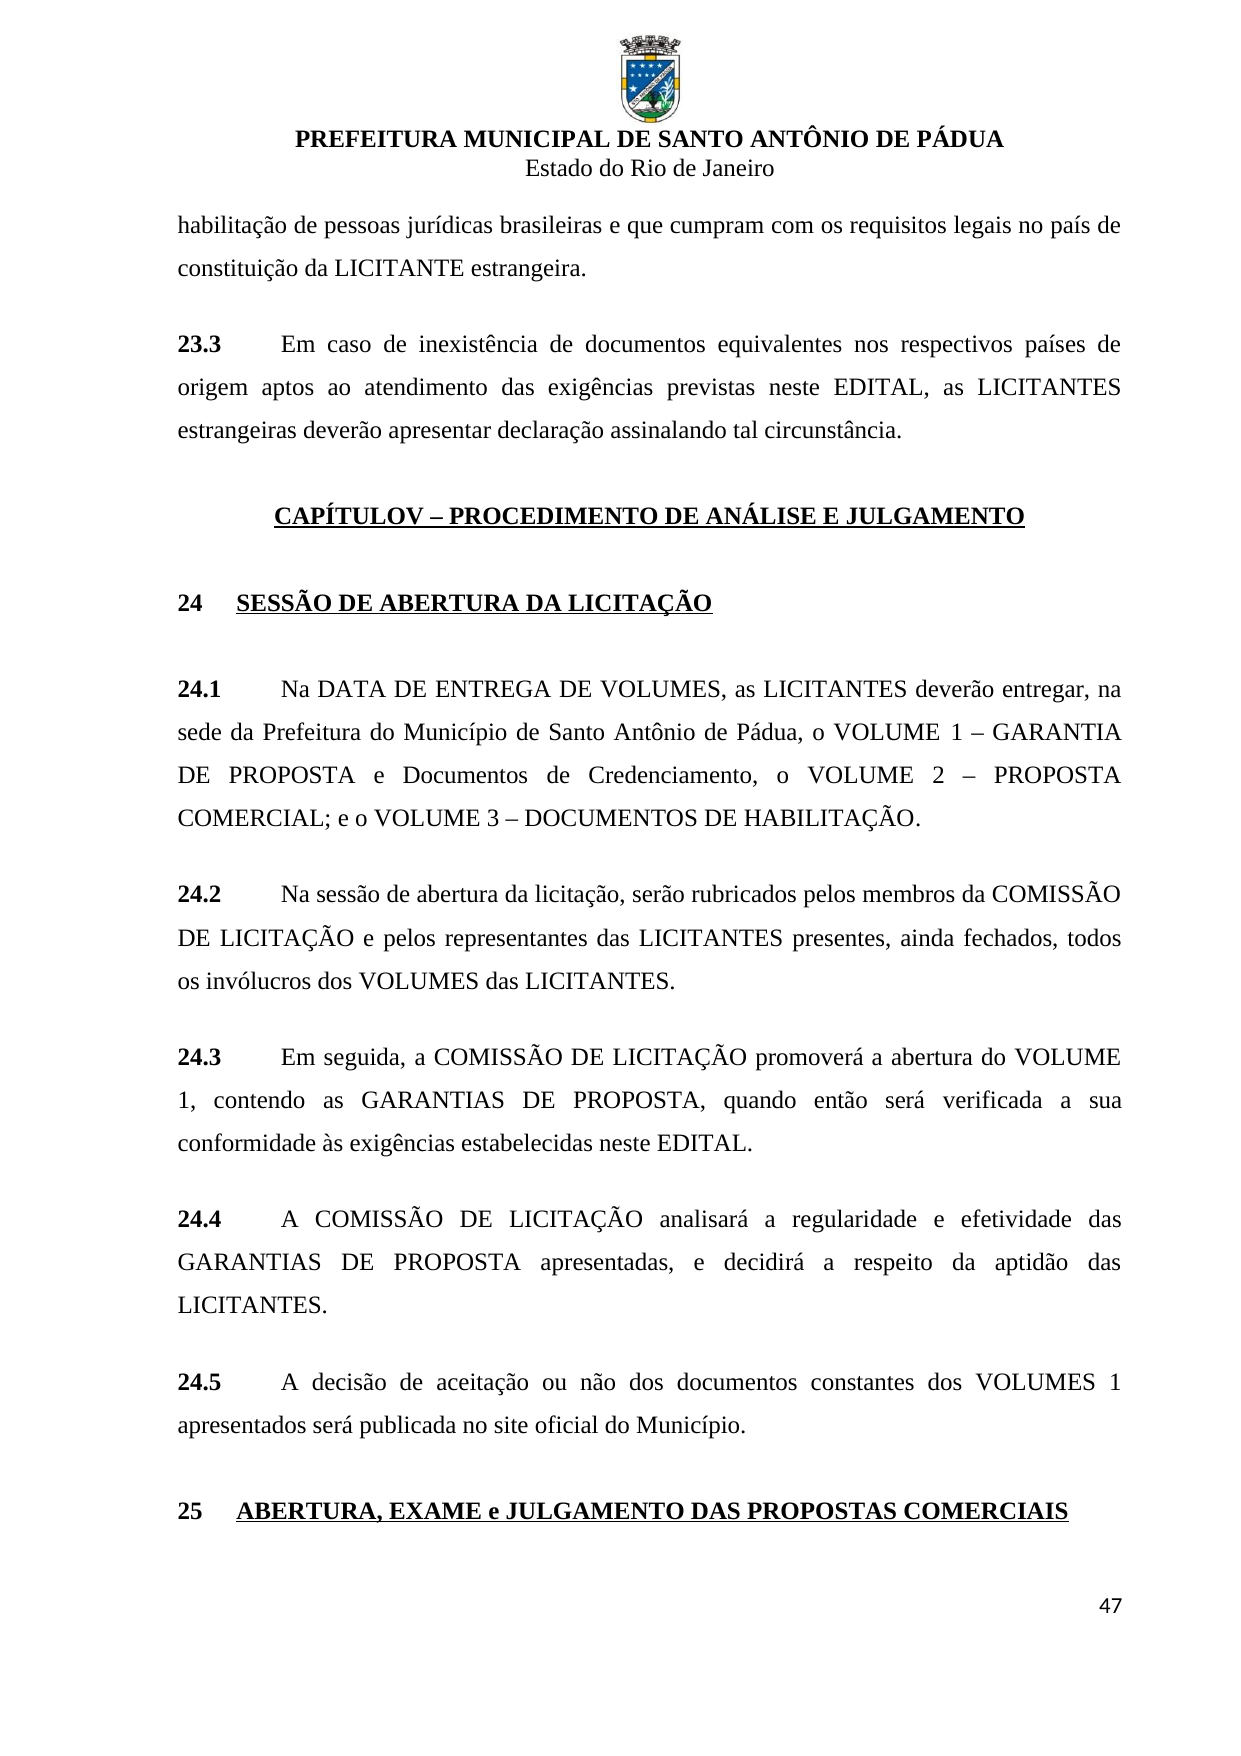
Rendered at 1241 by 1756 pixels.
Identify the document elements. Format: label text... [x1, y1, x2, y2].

list Em caso de inexistência de documentos equivalentes nos respectivos países de origem aptos ao atendimento das exigências previstas neste EDITAL, as LICITANTES estrangeiras deverão apresentar declaração assinalando tal circunstância. [177, 329, 1122, 444]
list A decisão de aceitação ou não dos documentos constantes dos VOLUMES 1 apresentados será publicada no site oficial do Município. [177, 1367, 1122, 1438]
subtitle ABERTURA, EXAME e JULGAMENTO DAS PROPOSTAS COMERCIAIS [177, 1496, 1122, 1525]
list A COMISSÃO DE LICITAÇÃO analisará a regularidade e efetividade das GARANTIAS DE PROPOSTA apresentadas, e decidirá a respeito da aptidão das LICITANTES. [177, 1204, 1122, 1319]
list Na DATA DE ENTREGA DE VOLUMES, as LICITANTES deverão entregar, na sede da Prefeitura do Município de Santo Antônio de Pádua, o VOLUME 1 – GARANTIA DE PROPOSTA e Documentos de Credenciamento, o VOLUME 2 – PROPOSTA COMERCIAL; e o VOLUME 3 – DOCUMENTOS DE HABILITAÇÃO. [177, 674, 1122, 832]
subtitle SESSÃO DE ABERTURA DA LICITAÇÃO [177, 588, 1122, 616]
list Na sessão de abertura da licitação, serão rubricados pelos membros da COMISSÃO DE LICITAÇÃO e pelos representantes das LICITANTES presentes, ainda fechados, todos os invólucros dos VOLUMES das LICITANTES. [177, 879, 1122, 994]
list Em seguida, a COMISSÃO DE LICITAÇÃO promoverá a abertura do VOLUME 1, contendo as GARANTIAS DE PROPOSTA, quando então será verificada a sua conformidade às exigências estabelecidas neste EDITAL. [177, 1042, 1122, 1157]
subtitle CAPÍTULOV – PROCEDIMENTO DE ANÁLISE E JULGAMENTO [177, 501, 1122, 530]
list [177, 210, 1122, 282]
picture [616, 33, 684, 125]
